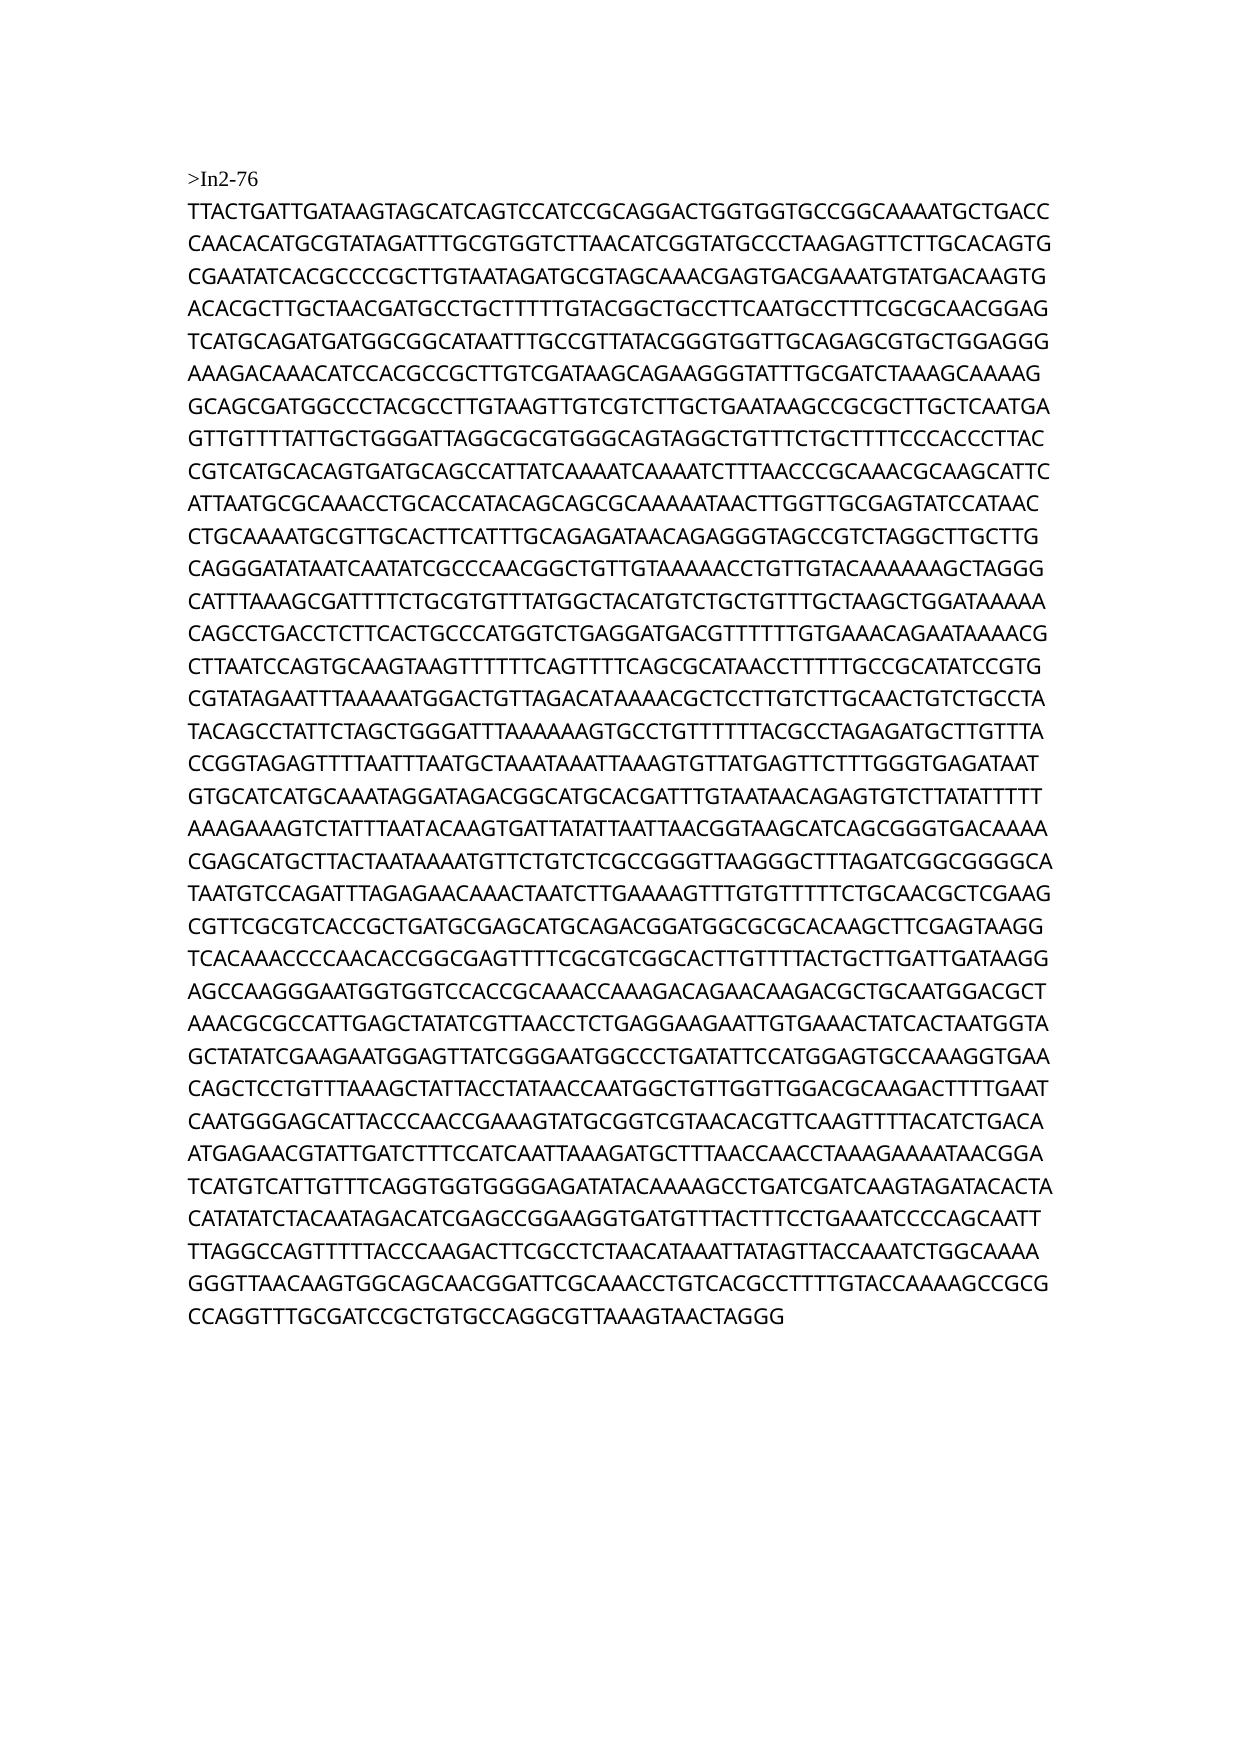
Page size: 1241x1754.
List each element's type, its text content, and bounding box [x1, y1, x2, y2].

text TTACTGATTGATAAGTAGCATCAGTCCATCCGCAGGACTGGTGGTGCCGGCAAAATGCTGACCCAACACATGCGTATAGATTTGCGTGGTCTTAACATCGGTATGCCCTAAGAGTTCTTGCACAGTGCGAATATCACGCCCCGCTTGTAATAGATGCGTAGCAAACGAGTGACGAAATGTATGACAAGTGACACGCTTGCTAACGATGCCTGCTTTTTGTACGGCTGCCTTCAATGCCTTTCGCGCAACGGAGTCATGCAGATGATGGCGGCATAATTTGCCGTTATACGGGTGGTTGCAGAGCGTGCTGGAGGGAAAGACAAACATCCACGCCGCTTGTCGATAAGCAGAAGGGTATTTGCGATCTAAAGCAAAAGGCAGCGATGGCCCTACGCCTTGTAAGTTGTCGTCTTGCTGAATAAGCCGCGCTTGCTCAATGAGTTGTTTTATTGCTGGGATTAGGCGCGTGGGCAGTAGGCTGTTTCTGCTTTTCCCACCCTTACCGTCATGCACAGTGATGCAGCCATTATCAAAATCAAAATCTTTAACCCGCAAACGCAAGCATTCATTAATGCGCAAACCTGCACCATACAGCAGCGCAAAAATAACTTGGTTGCGAGTATCCATAACCTGCAAAATGCGTTGCACTTCATTTGCAGAGATAACAGAGGGTAGCCGTCTAGGCTTGCTTGCAGGGATATAATCAATATCGCCCAACGGCTGTTGTAAAAACCTGTTGTACAAAAAAGCTAGGGCATTTAAAGCGATTTTCTGCGTGTTTATGGCTACATGTCTGCTGTTTGCTAAGCTGGATAAAAACAGCCTGACCTCTTCACTGCCCATGGTCTGAGGATGACGTTTTTTGTGAAACAGAATAAAACGCTTAATCCAGTGCAAGTAAGTTTTTTCAGTTTTCAGCGCATAACCTTTTTGCCGCATATCCGTGCGTATAGAATTTAAAAATGGACTGTTAGACATAAAACGCTCCTTGTCTTGCAACTGTCTGCCTATACAGCCTATTCTAGCTGGGATTTAAAAAAGTGCCTGTTTTTTACGCCTAGAGATGCTTGTTTACCGGTAGAGTTTTAATTTAATGCTAAATAAATTAAAGTGTTATGAGTTCTTTGGGTGAGATAATGTGCATCATGCAAATAGGATAGACGGCATGCACGATTTGTAATAACAGAGTGTCTTATATTTTTAAAGAAAGTCTATTTAATACAAGTGATTATATTAATTAACGGTAAGCATCAGCGGGTGACAAAACGAGCATGCTTACTAATAAAATGTTCTGTCTCGCCGGGTTAAGGGCTTTAGATCGGCGGGGCATAATGTCCAGATTTAGAGAACAAACTAATCTTGAAAAGTTTGTGTTTTTCTGCAACGCTCGAAGCGTTCGCGTCACCGCTGATGCGAGCATGCAGACGGATGGCGCGCACAAGCTTCGAGTAAGGTCACAAACCCCAACACCGGCGAGTTTTCGCGTCGGCACTTGTTTTACTGCTTGATTGATAAGGAGCCAAGGGAATGGTGGTCCACCGCAAACCAAAGACAGAACAAGACGCTGCAATGGACGCTAAACGCGCCATTGAGCTATATCGTTAACCTCTGAGGAAGAATTGTGAAACTATCACTAATGGTAGCTATATCGAAGAATGGAGTTATCGGGAATGGCCCTGATATTCCATGGAGTGCCAAAGGTGAACAGCTCCTGTTTAAAGCTATTACCTATAACCAATGGCTGTTGGTTGGACGCAAGACTTTTGAATCAATGGGAGCATTACCCAACCGAAAGTATGCGGTCGTAACACGTTCAAGTTTTACATCTGACAATGAGAACGTATTGATCTTTCCATCAATTAAAGATGCTTTAACCAACCTAAAGAAAATAACGGATCATGTCATTGTTTCAGGTGGTGGGGAGATATACAAAAGCCTGATCGATCAAGTAGATACACTACATATATCTACAATAGACATCGAGCCGGAAGGTGATGTTTACTTTCCTGAAATCCCCAGCAATTTTAGGCCAGTTTTTACCCAAGACTTCGCCTCTAACATAAATTATAGTTACCAAATCTGGCAAAAGGGTTAACAAGTGGCAGCAACGGATTCGCAAACCTGTCACGCCTTTTGTACCAAAAGCCGCGCCAGGTTTGCGATCCGCTGTGCCAGGCGTTAAAGTAACTAGGG [187, 194, 1053, 1332]
text >In2-76 [187, 162, 1053, 194]
